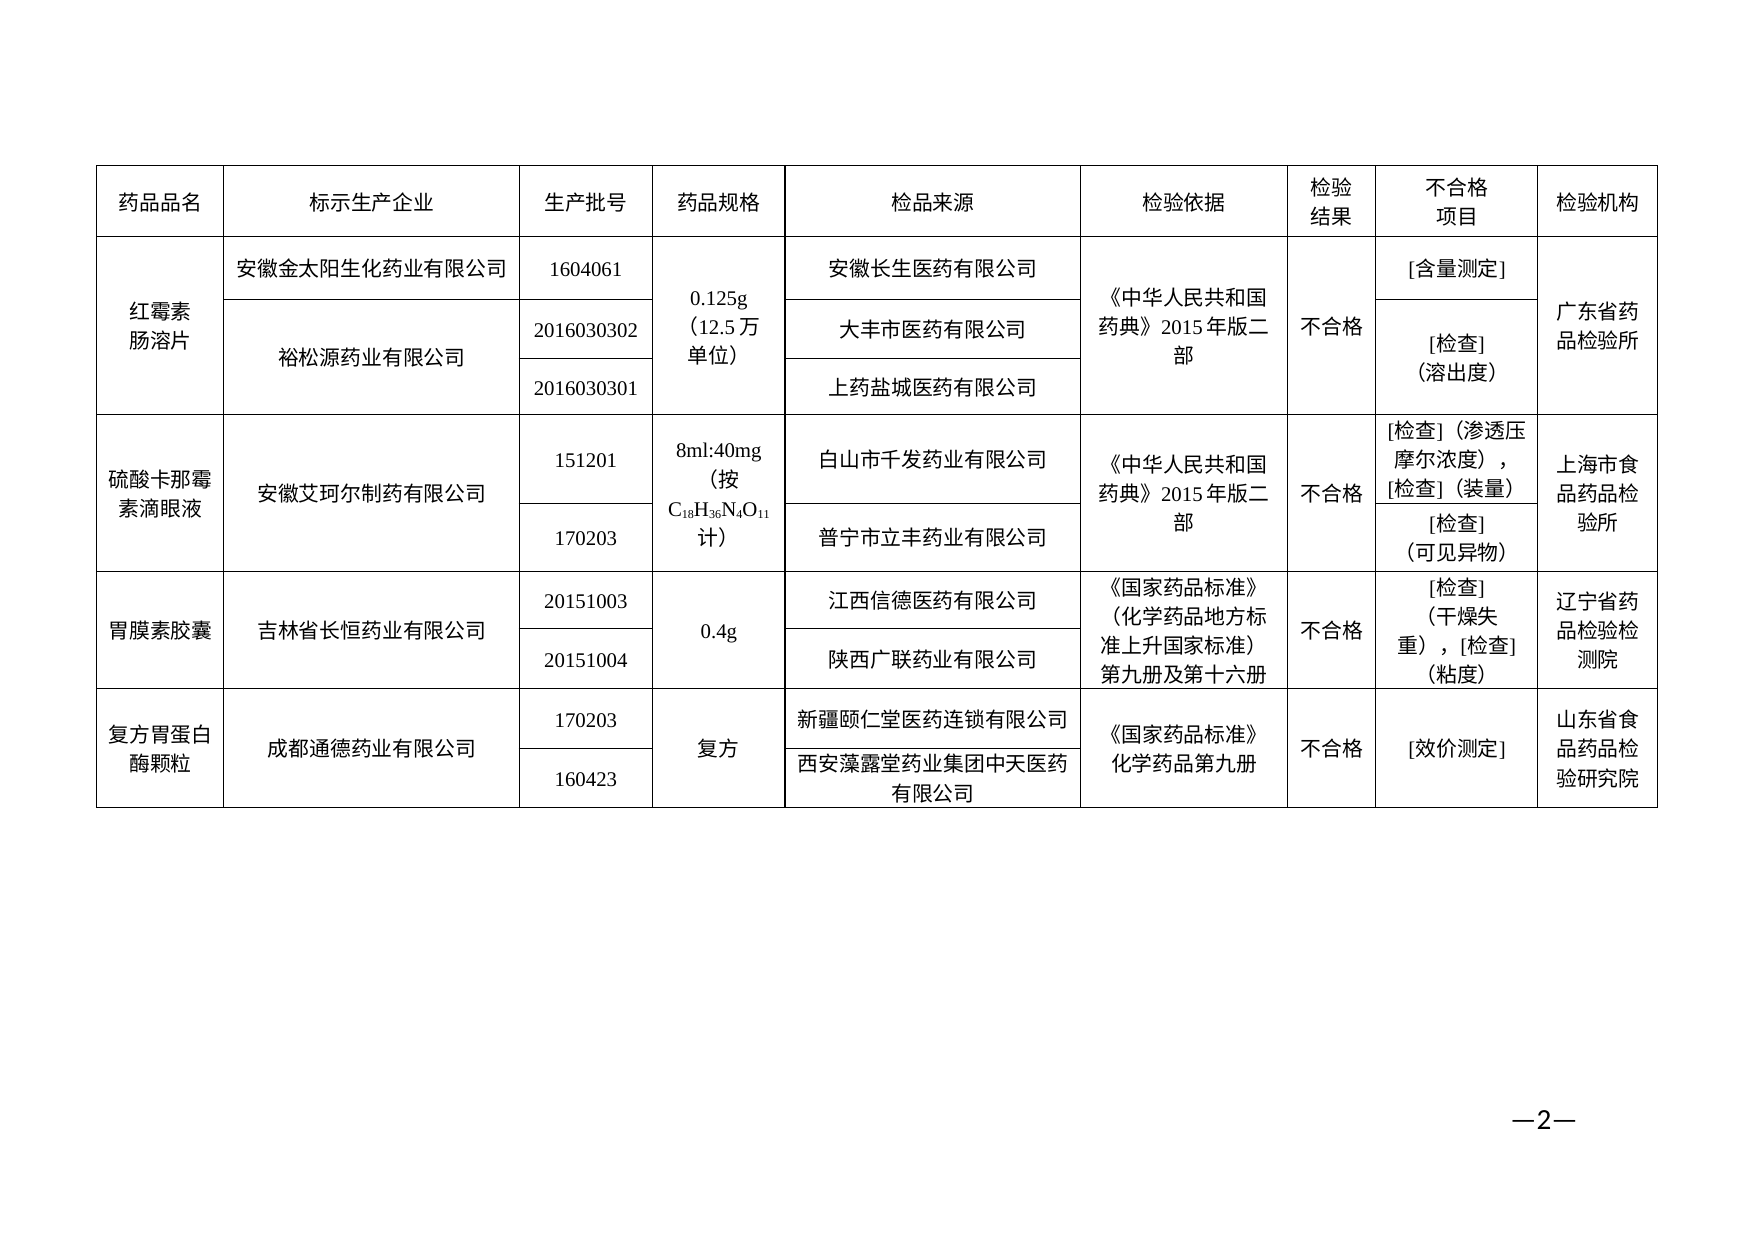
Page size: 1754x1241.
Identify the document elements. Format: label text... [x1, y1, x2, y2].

table_cell 复方 [653, 689, 784, 807]
table_cell 0.4g [653, 572, 784, 688]
table_cell 20151004 [520, 629, 652, 688]
table_cell 8ml:40mg （按C18H36N4O11计） [653, 415, 784, 571]
table_cell 1604061 [520, 237, 652, 299]
table_header 检验机构 [1538, 166, 1657, 236]
table_cell [效价测定] [1376, 689, 1537, 807]
table_cell 普宁市立丰药业有限公司 [786, 504, 1080, 571]
table_cell 《中华人民共和国药典》2015年版二部 [1081, 415, 1287, 571]
table_cell 成都通德药业有限公司 [224, 689, 519, 807]
table_header 生产批号 [520, 166, 652, 236]
table_cell 白山市千发药业有限公司 [786, 415, 1080, 503]
table_cell 胃膜素胶囊 [97, 572, 223, 688]
table_cell 陕西广联药业有限公司 [786, 629, 1080, 688]
table_cell 新疆颐仁堂医药连锁有限公司 [786, 689, 1080, 747]
table_cell 170203 [520, 504, 652, 571]
table_header 不合格 项目 [1376, 166, 1537, 236]
table_cell 硫酸卡那霉素滴眼液 [97, 415, 223, 571]
table_cell 160423 [520, 749, 652, 807]
table_cell 安徽艾珂尔制药有限公司 [224, 415, 519, 571]
table_cell 广东省药品检验所 [1538, 237, 1657, 414]
table_cell 上海市食品药品检验所 [1538, 415, 1657, 571]
table_header 检品来源 [786, 166, 1080, 236]
table_header 标示生产企业 [224, 166, 519, 236]
table_cell 上药盐城医药有限公司 [786, 359, 1080, 414]
table_header 药品规格 [653, 166, 784, 236]
table_cell 不合格 [1288, 415, 1375, 571]
table_cell 《国家药品标准》（化学药品地方标准上升国家标准）第九册及第十六册 [1081, 572, 1287, 688]
table_header 检验 结果 [1288, 166, 1375, 236]
table_cell 不合格 [1288, 237, 1375, 414]
table_cell [检查] （干燥失重），[检查]（粘度） [1376, 572, 1537, 688]
table_cell 不合格 [1288, 689, 1375, 807]
table_cell 151201 [520, 415, 652, 503]
table_cell [检查] （可见异物） [1376, 504, 1537, 571]
table_cell [含量测定] [1376, 237, 1537, 299]
table_cell 2016030302 [520, 300, 652, 357]
table_header 药品品名 [97, 166, 223, 236]
table_cell 20151003 [520, 572, 652, 627]
table_cell 170203 [520, 689, 652, 747]
table_cell 裕松源药业有限公司 [224, 300, 519, 414]
table_cell 复方胃蛋白酶颗粒 [97, 689, 223, 807]
table_cell 《国家药品标准》化学药品第九册 [1081, 689, 1287, 807]
table_cell [检查]（渗透压摩尔浓度），[检查]（装量） [1376, 415, 1537, 503]
table_cell 山东省食品药品检验研究院 [1538, 689, 1657, 807]
table_cell 西安藻露堂药业集团中天医药有限公司 [786, 749, 1080, 807]
table_cell [检查] （溶出度） [1376, 300, 1537, 414]
table_cell 安徽金太阳生化药业有限公司 [224, 237, 519, 299]
table_cell 安徽长生医药有限公司 [786, 237, 1080, 299]
table_cell 吉林省长恒药业有限公司 [224, 572, 519, 688]
table_cell 《中华人民共和国药典》2015年版二部 [1081, 237, 1287, 414]
table_header 检验依据 [1081, 166, 1287, 236]
table_cell 辽宁省药品检验检测院 [1538, 572, 1657, 688]
table_cell 江西信德医药有限公司 [786, 572, 1080, 627]
table_cell 红霉素 肠溶片 [97, 237, 223, 414]
table_cell 2016030301 [520, 359, 652, 414]
table_cell 不合格 [1288, 572, 1375, 688]
table_cell 大丰市医药有限公司 [786, 300, 1080, 357]
table_cell 0.125g （12.5万 单位） [653, 237, 784, 414]
